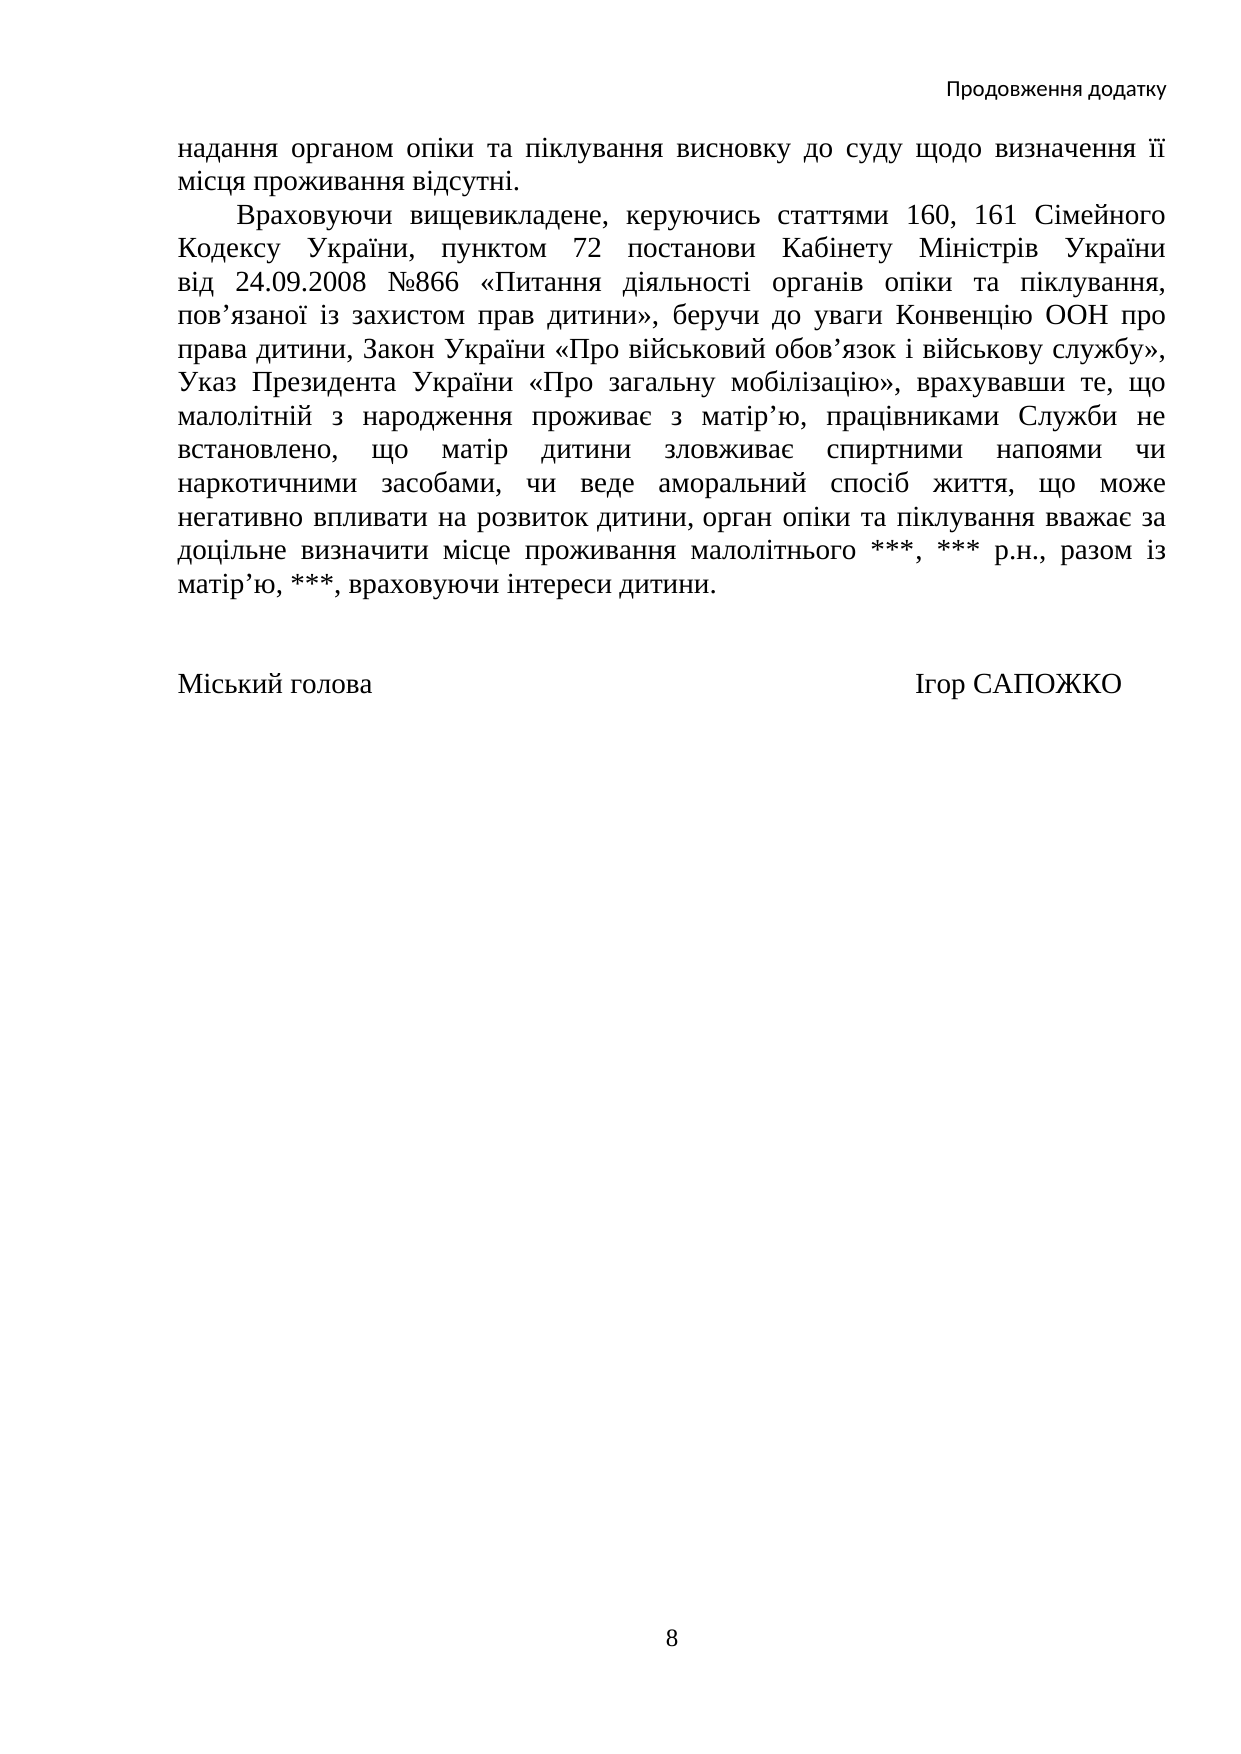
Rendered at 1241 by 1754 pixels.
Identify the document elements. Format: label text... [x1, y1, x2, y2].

text Міський голова Ігор САПОЖКО [177, 666, 1167, 700]
text Враховуючи вищевикладене, керуючись статтями 160, 161 Сімейного Кодексу України, пунктом 72 постанови Кабінету Міністрів України від 24.09.2008 №866 «Питання діяльності органів опіки та піклування, повʼязаної із захистом прав дитини», беручи до уваги Конвенцію ООН про права дитини, Закон України «Про військовий обов’язок і військову службу», Указ Президента України «Про загальну мобілізацію», врахувавши те, що малолітній з народження проживає з матір’ю, працівниками Служби не встановлено, що матір дитини зловживає спиртними напоями чи наркотичними засобами, чи веде аморальний спосіб життя, що може негативно впливати на розвиток дитини, орган опіки та піклування вважає за доцільне визначити місце проживання малолітнього ***, *** р.н., разом із матір’ю, ***, враховуючи інтереси дитини. [177, 197, 1167, 599]
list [177, 130, 1167, 197]
